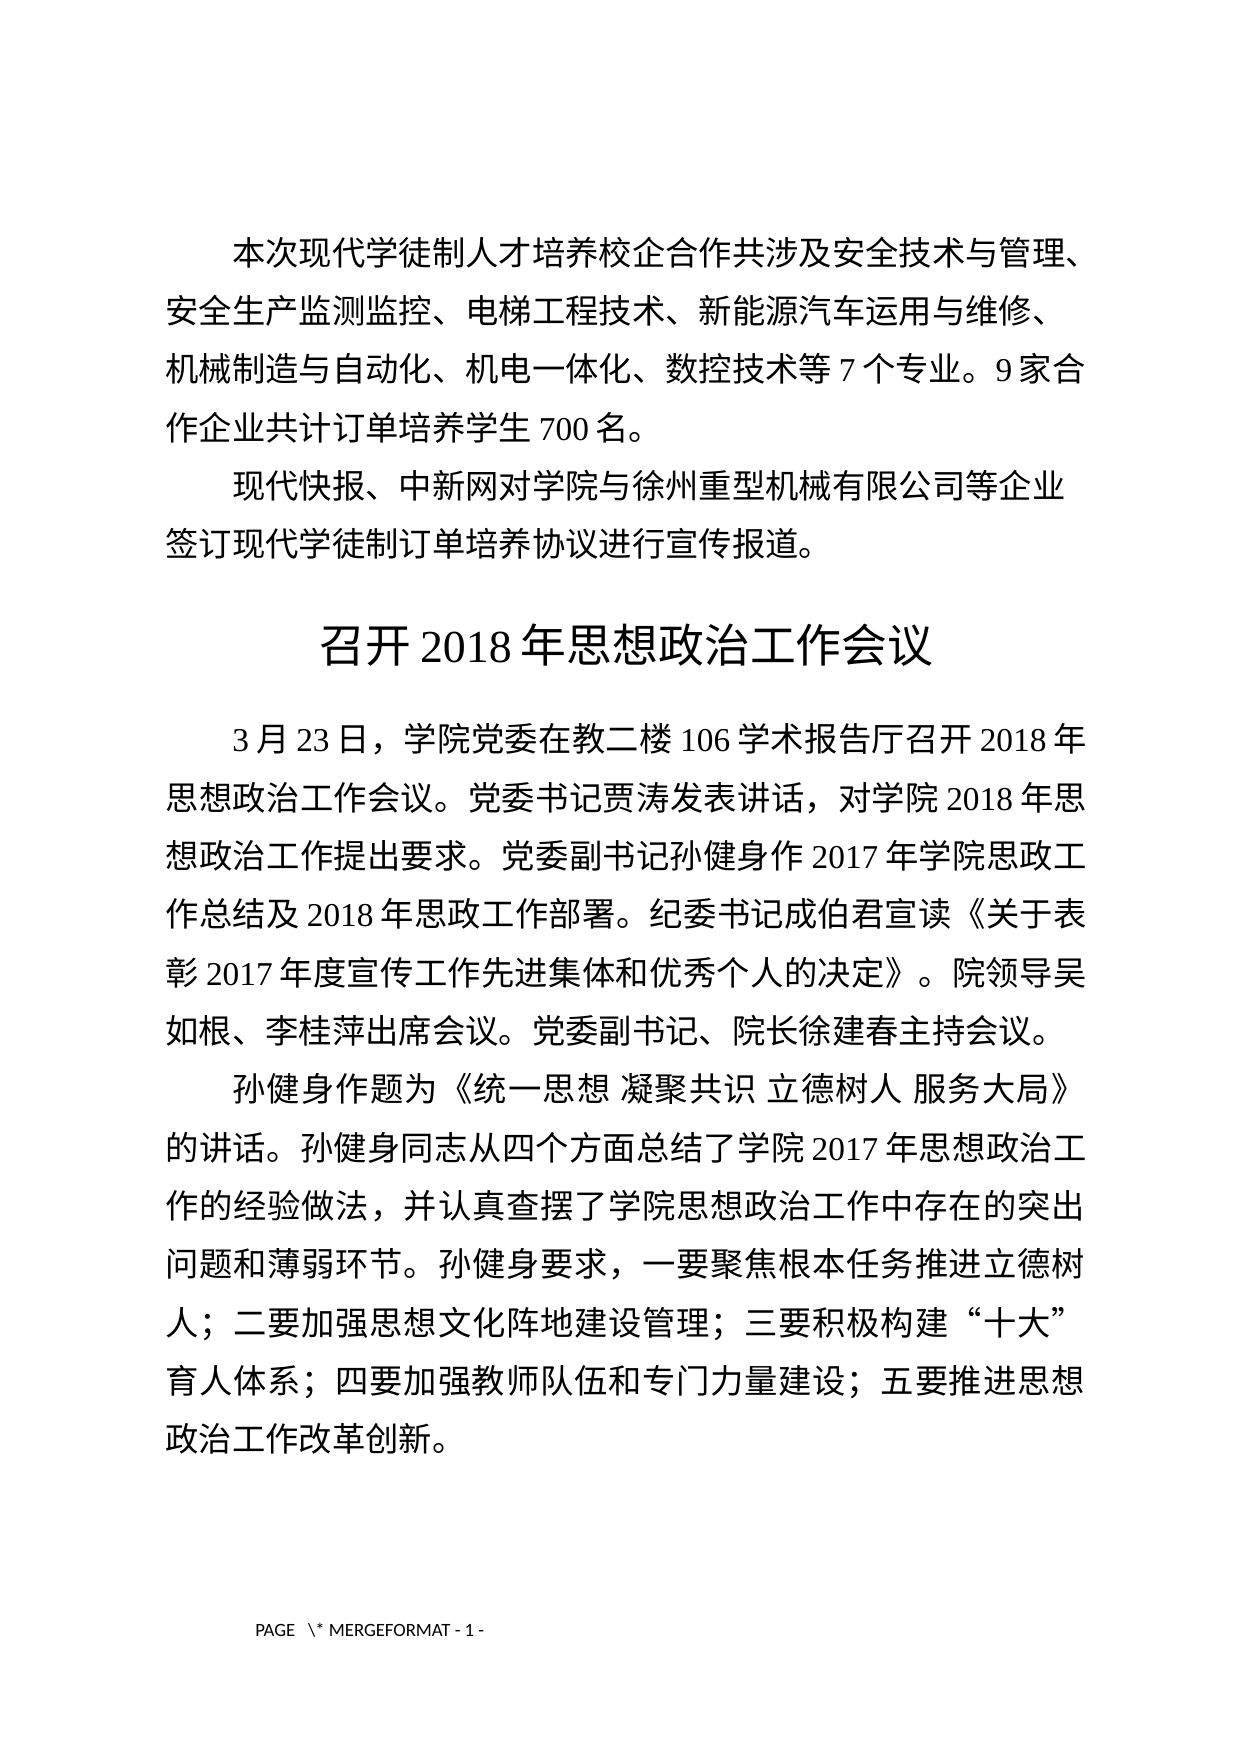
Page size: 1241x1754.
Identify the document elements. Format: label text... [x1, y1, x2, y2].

text 现代快报、中新网对学院与徐州重型机械有限公司等企业签订现代学徒制订单培养协议进行宣传报道。 [165, 452, 1087, 568]
text 3月23日，学院党委在教二楼106学术报告厅召开2018年思想政治工作会议。党委书记贾涛发表讲话，对学院2018年思想政治工作提出要求。党委副书记孙健身作2017年学院思政工作总结及2018年思政工作部署。纪委书记成伯君宣读《关于表彰2017年度宣传工作先进集体和优秀个人的决定》。院领导吴如根、李桂萍出席会议。党委副书记、院长徐建春主持会议。 [165, 705, 1087, 1055]
text 孙健身作题为《统一思想 凝聚共识 立德树人 服务大局》的讲话。孙健身同志从四个方面总结了学院2017年思想政治工作的经验做法，并认真查摆了学院思想政治工作中存在的突出问题和薄弱环节。孙健身要求，一要聚焦根本任务推进立德树人；二要加强思想文化阵地建设管理；三要积极构建“十大”育人体系；四要加强教师队伍和专门力量建设；五要推进思想政治工作改革创新。 [165, 1055, 1087, 1463]
text 召开2018年思想政治工作会议 [165, 598, 1087, 676]
text 本次现代学徒制人才培养校企合作共涉及安全技术与管理、安全生产监测监控、电梯工程技术、新能源汽车运用与维修、机械制造与自动化、机电一体化、数控技术等7个专业。9家合作企业共计订单培养学生700名。 [165, 218, 1087, 452]
